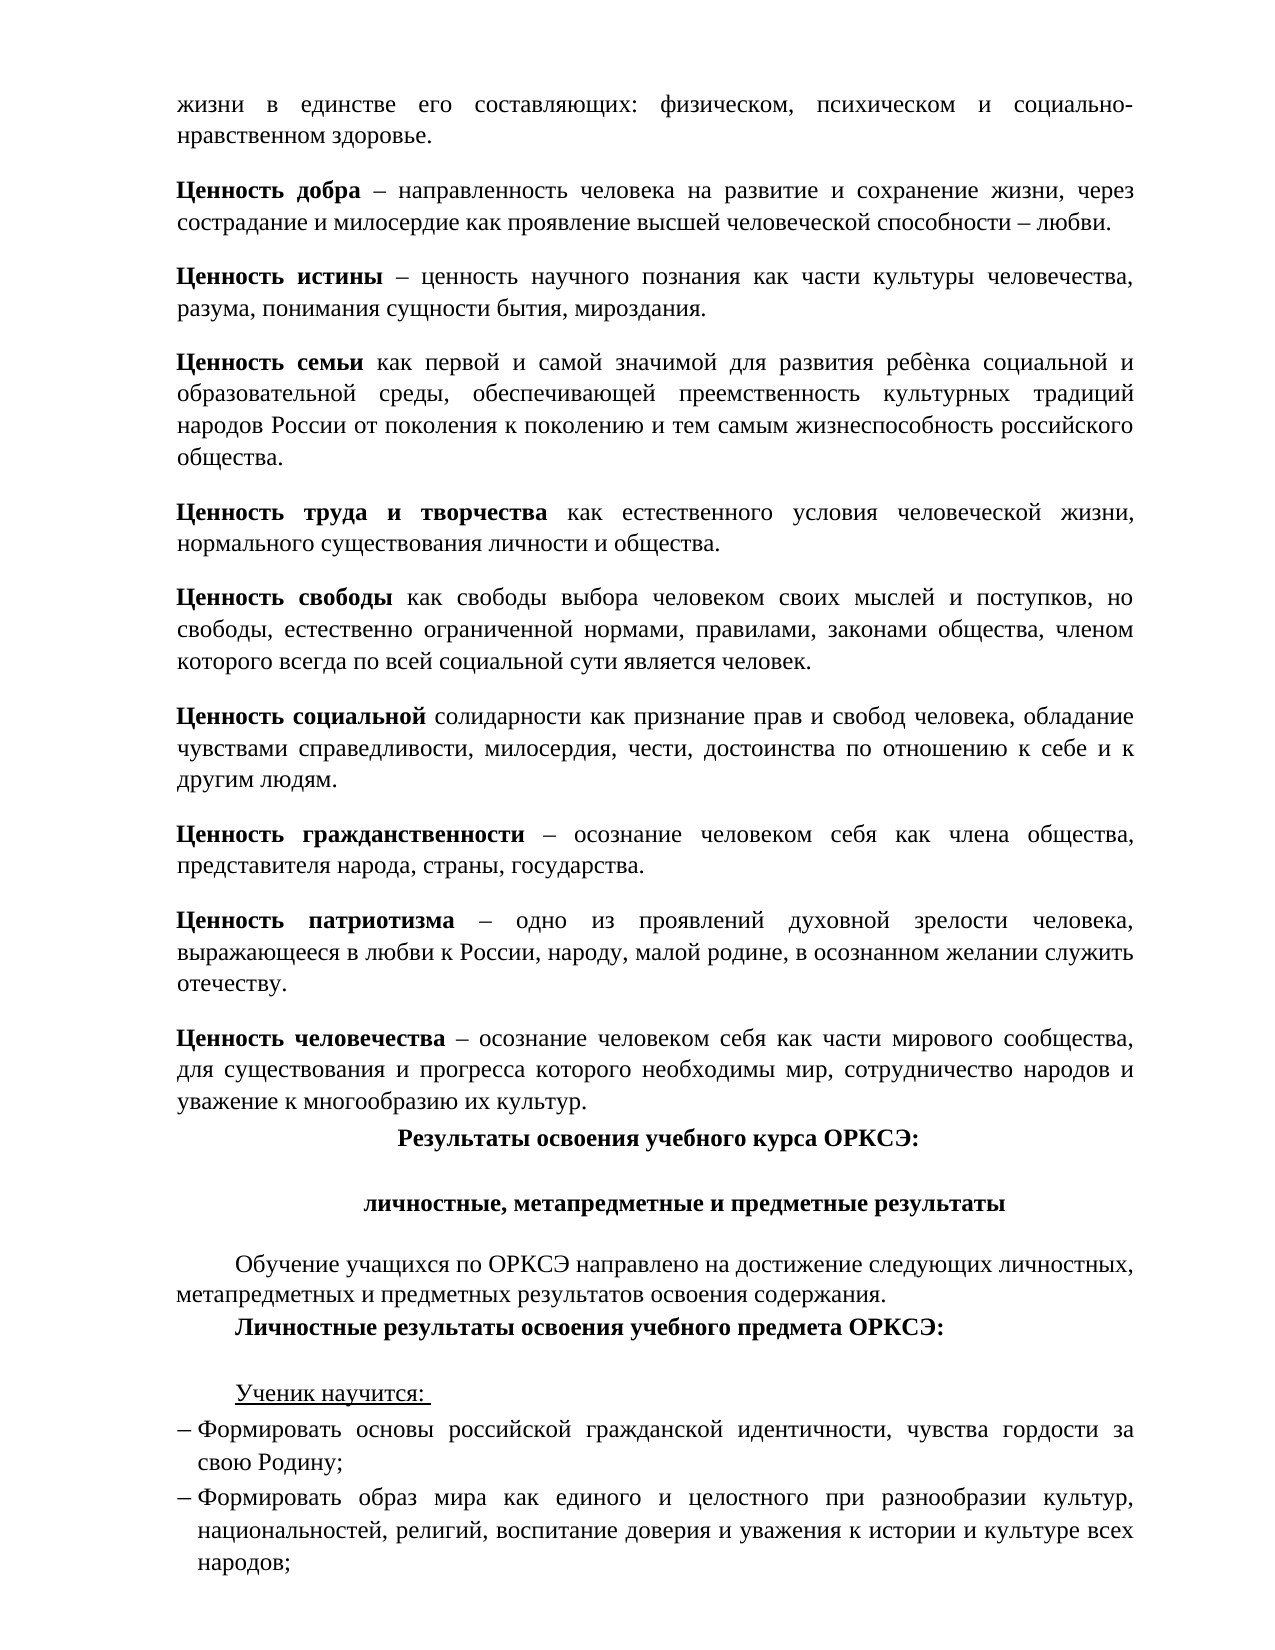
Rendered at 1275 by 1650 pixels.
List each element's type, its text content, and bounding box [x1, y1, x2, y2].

list Формировать основы российской гражданской идентичности, чувства гордости за свою Родину; [177, 1412, 1135, 1475]
text Ученик научится: [235, 1378, 1196, 1407]
text Обучение учащихся по ОРКСЭ направлено на достижение следующих личностных, метапредметных и предметных результатов освоения содержания. [176, 1249, 1158, 1308]
text Результаты освоения учебного курса ОРКСЭ: [177, 1123, 1133, 1152]
text Личностные результаты освоения учебного предмета ОРКСЭ: [176, 1312, 1158, 1341]
subtitle личностные, метапредметные и предметные результаты [363, 1188, 1196, 1216]
text Ценность семьи как первой и самой значимой для развития ребѐнка социальной и образовательной среды, обеспечивающей преемственность культурных традиций народов России от поколения к поколению и тем самым жизнеспособность российского общества. [176, 347, 1134, 471]
text Ценность свободы как свободы выбора человеком своих мыслей и поступков, но свободы, естественно ограниченной нормами, правилами, законами общества, членом которого всегда по всей социальной сути является человек. [176, 582, 1134, 675]
text Ценность гражданственности – осознание человеком себя как члена общества, представителя народа, страны, государства. [176, 819, 1134, 879]
text Ценность патриотизма – одно из проявлений духовной зрелости человека, выражающееся в любви к России, народу, малой родине, в осознанном желании служить отечеству. [176, 905, 1134, 997]
text Ценность социальной солидарности как признание прав и свобод человека, обладание чувствами справедливости, милосердия, чести, достоинства по отношению к себе и к другим людям. [176, 701, 1134, 793]
text Ценность человечества – осознание человеком себя как части мирового сообщества, для существования и прогресса которого необходимы мир, сотрудничество народов и уважение к многообразию их культур. [176, 1023, 1134, 1115]
text Ценность истины – ценность научного познания как части культуры человечества, разума, понимания сущности бытия, мироздания. [176, 261, 1134, 322]
text Ценность добра – направленность человека на развитие и сохранение жизни, через сострадание и милосердие как проявление высшей человеческой способности – любви. [176, 175, 1134, 236]
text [176, 89, 1134, 149]
text Ценность труда и творчества как естественного условия человеческой жизни, нормального существования личности и общества. [176, 497, 1134, 557]
list Формировать образ мира как единого и целостного при разнообразии культур, национальностей, религий, воспитание доверия и уважения к истории и культуре всех народов; [177, 1480, 1135, 1576]
